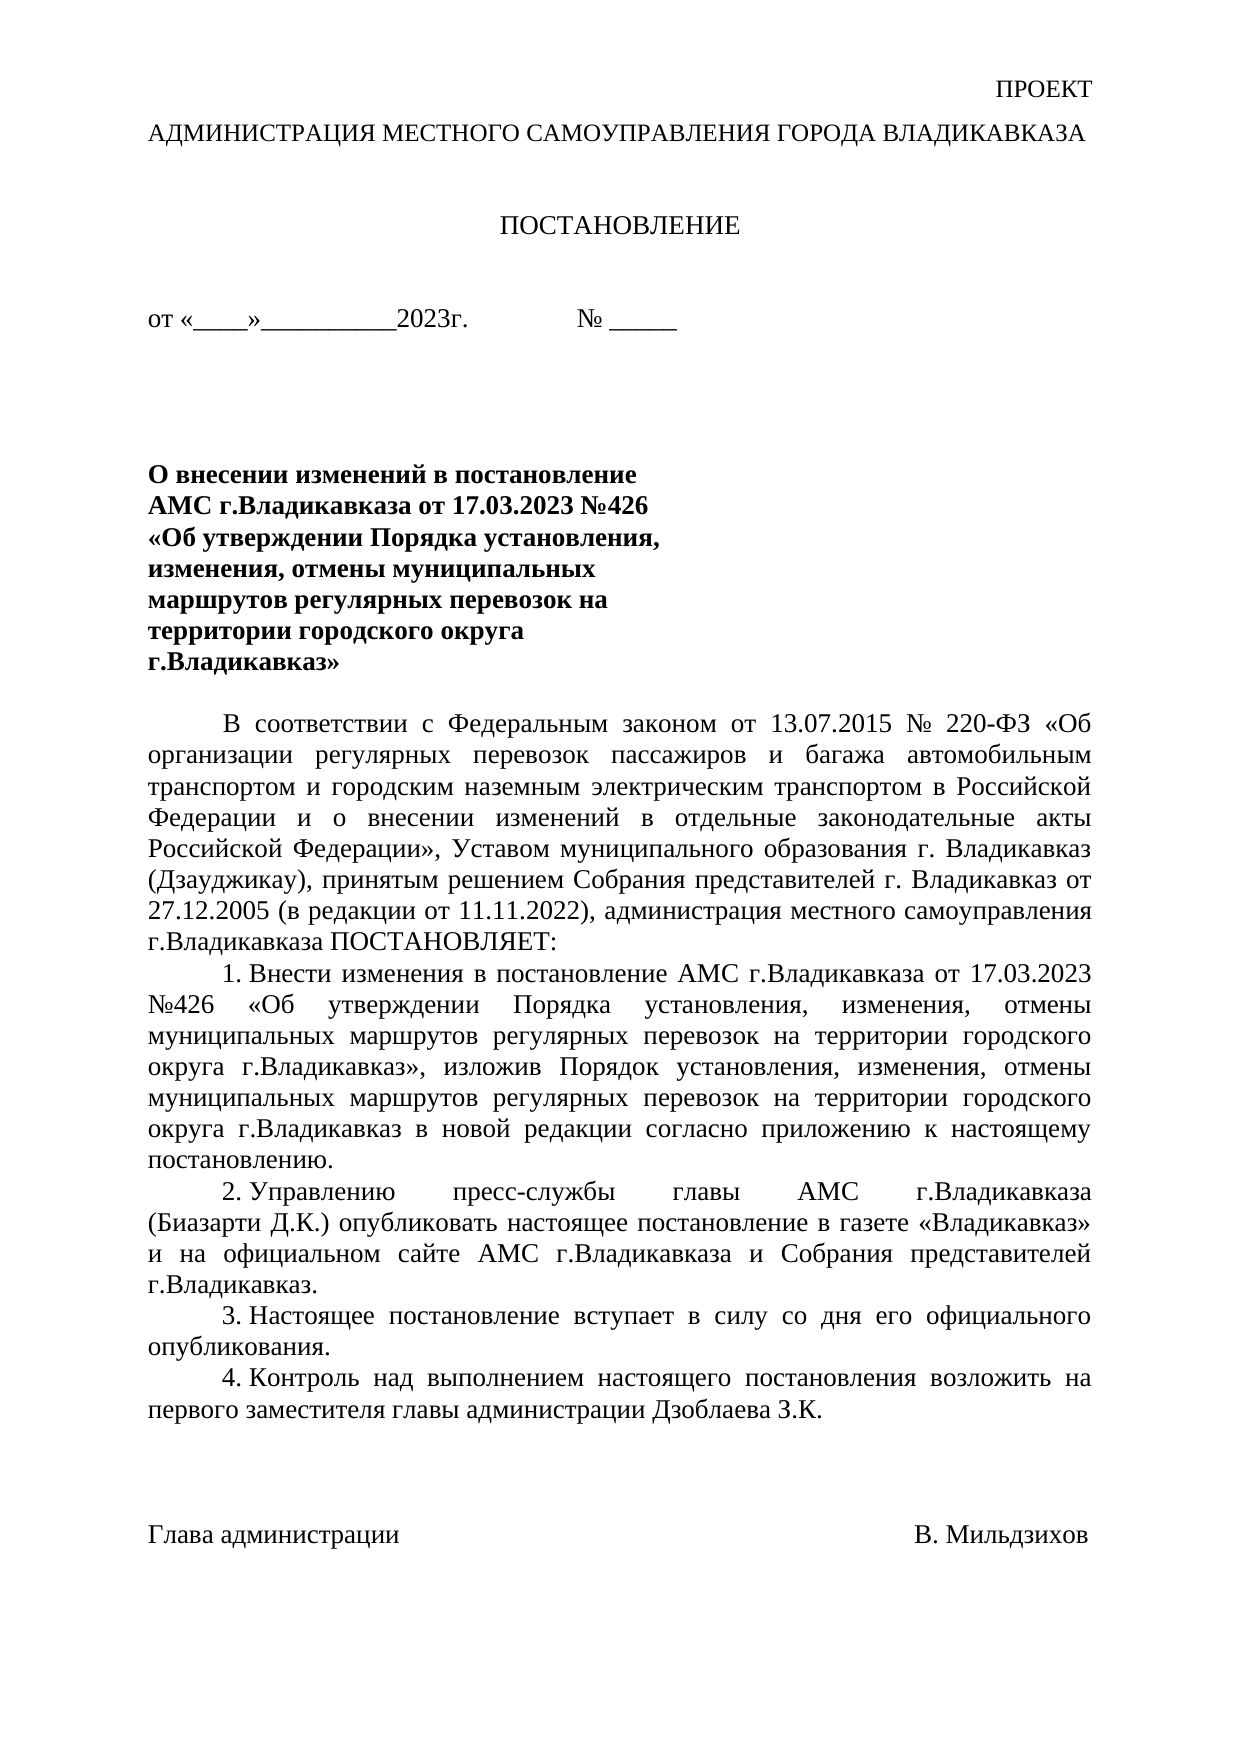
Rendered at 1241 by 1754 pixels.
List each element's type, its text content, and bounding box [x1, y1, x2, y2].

text от «____»__________2023г. № _____ [148, 303, 1092, 334]
text В соответствии с Федеральным законом от 13.07.2015 № 220-ФЗ «Об организации регулярных перевозок пассажиров и багажа автомобильным транспортом и городским наземным электрическим транспортом в Российской Федерации и о внесении изменений в отдельные законодательные акты Российской Федерации», Уставом муниципального образования г. Владикавказ (Дзауджикау), принятым решением Собрания представителей г. Владикавказ от 27.12.2005 (в редакции от 11.11.2022), администрация местного самоуправления г.Владикавказа ПОСТАНОВЛЯЕТ: [148, 707, 1092, 957]
list Контроль над выполнением настоящего постановления возложить на первого заместителя главы администрации Дзоблаева З.К. [148, 1362, 1092, 1424]
text О внесении изменений в постановление АМС г.Владикавказа от 17.03.2023 №426 «Об утверждении Порядка установления, изменения, отмены муниципальных маршрутов регулярных перевозок на территории городского округа г.Владикавказ» [148, 458, 664, 676]
list Настоящее постановление вступает в силу со дня его официального опубликования. [148, 1299, 1092, 1362]
list Управлению пресс-службы главы АМС г.Владикавказа (Биазарти Д.К.) опубликовать настоящее постановление в газете «Владикавказ» и на официальном сайте АМС г.Владикавказа и Собрания представителей г.Владикавказ. [148, 1175, 1092, 1299]
text ПОСТАНОВЛЕНИЕ [148, 209, 1092, 240]
text АДМИНИСТРАЦИЯ МЕСТНОГО САМОУПРАВЛЕНИЯ ГОРОДА ВЛАДИКАВКАЗА [148, 118, 1092, 147]
text Глава администрации В. Мильдзихов [148, 1518, 1092, 1549]
list Внести изменения в постановление АМС г.Владикавказа от 17.03.2023 №426 «Об утверждении Порядка установления, изменения, отмены муниципальных маршрутов регулярных перевозок на территории городского округа г.Владикавказ», изложив Порядок установления, изменения, отмены муниципальных маршрутов регулярных перевозок на территории городского округа г.Владикавказ в новой редакции согласно приложению к настоящему постановлению. [148, 957, 1092, 1175]
